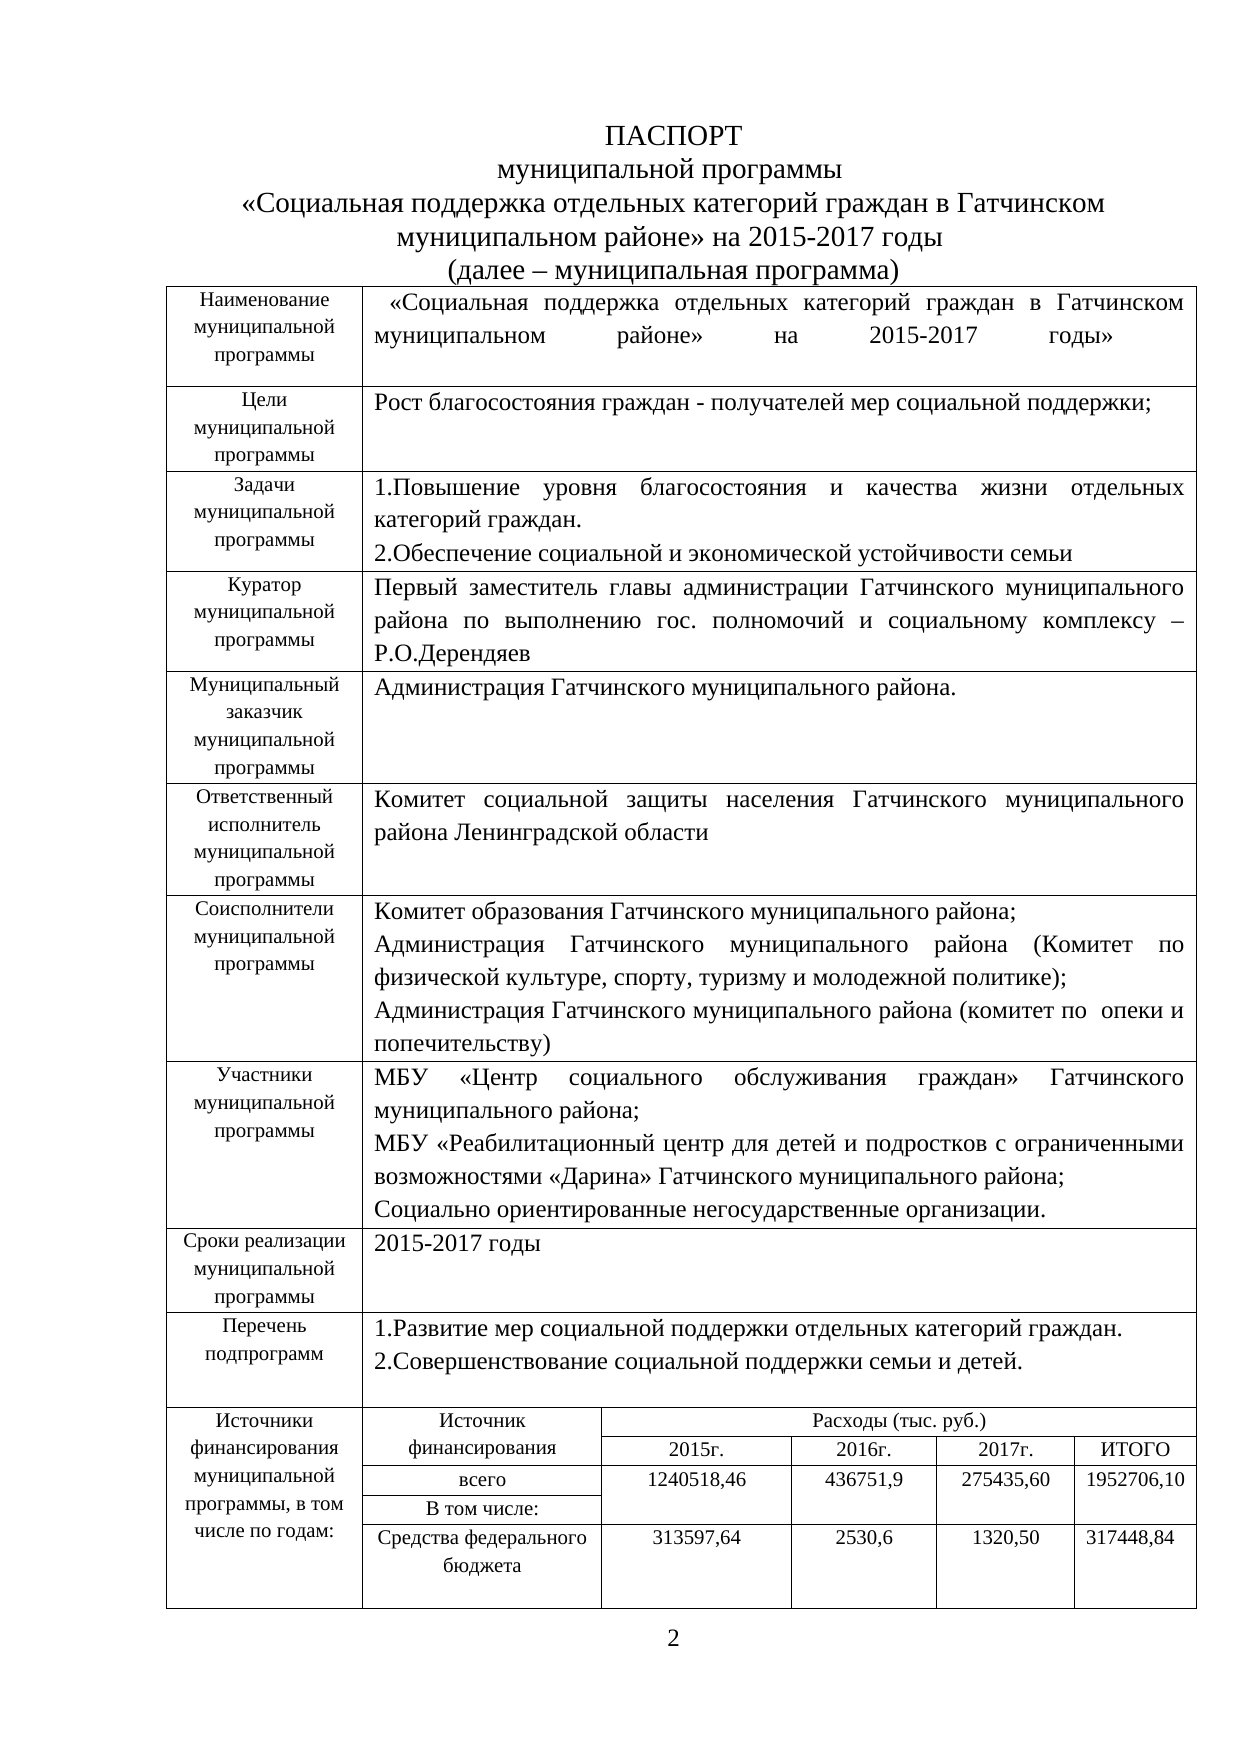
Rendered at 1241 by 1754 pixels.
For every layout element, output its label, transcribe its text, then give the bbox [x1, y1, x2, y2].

table_cell МБУ «Центр социального обслуживания граждан» Гатчинского муниципального района; МБУ «Реабилитационный центр для детей и подростков с ограниченными возможностями «Дарина» Гатчинского муниципального района; Социально ориентированные негосударственные организации. [363, 1062, 1196, 1227]
table_cell Средства федерального бюджета [363, 1525, 601, 1608]
table_cell всего [363, 1466, 601, 1495]
table_cell 1952706,10 [1075, 1466, 1196, 1524]
table_cell 2530,6 [792, 1525, 936, 1608]
text Паспорт [177, 118, 1169, 152]
table_cell Соисполнители муниципальной программы [167, 896, 362, 1061]
table_cell 2016г. [792, 1437, 936, 1465]
table_cell 275435,60 [937, 1466, 1074, 1524]
table_cell 1240518,46 [602, 1466, 791, 1524]
table_header Наименование муниципальной программы [167, 287, 362, 386]
table_cell 2017г. [937, 1437, 1074, 1465]
table_cell Расходы (тыс. руб.) [602, 1408, 1196, 1436]
table_cell Перечень подпрограмм [167, 1313, 362, 1407]
table_cell Куратор муниципальной программы [167, 572, 362, 671]
table_cell Сроки реализации муниципальной программы [167, 1229, 362, 1312]
table_cell 1320,50 [937, 1525, 1074, 1608]
table_cell 317448,84 [1075, 1525, 1196, 1608]
table_cell Комитет образования Гатчинского муниципального района; Администрация Гатчинского муниципального района (Комитет по физической культуре, спорту, туризму и молодежной политике); Администрация Гатчинского муниципального района (комитет по опеки и попечительству) [363, 896, 1196, 1061]
text муниципальной программы «Социальная поддержка отдельных категорий граждан в Гатчинском муниципальном районе» на 2015-2017 годы (далее – муниципальная программа) [177, 152, 1169, 286]
table_header «Социальная поддержка отдельных категорий граждан в Гатчинском муниципальном районе» на 2015-2017 годы» [363, 287, 1196, 386]
table_cell 2015-2017 годы [363, 1229, 1196, 1312]
table_cell Ответственный исполнитель муниципальной программы [167, 784, 362, 895]
table_cell Источник финансирования [363, 1408, 601, 1465]
table_cell 313597,64 [602, 1525, 791, 1608]
table_cell Задачи муниципальной программы [167, 472, 362, 571]
table_cell Источники финансирования муниципальной программы, в том числе по годам: [167, 1408, 362, 1608]
table_cell Участники муниципальной программы [167, 1062, 362, 1227]
table_cell Муниципальный заказчик муниципальной программы [167, 672, 362, 783]
table_cell 436751,9 [792, 1466, 936, 1524]
table_cell Администрация Гатчинского муниципального района. [363, 672, 1196, 783]
table_cell Цели муниципальной программы [167, 387, 362, 471]
table_cell Рост благосостояния граждан - получателей мер социальной поддержки; [363, 387, 1196, 471]
table_cell В том числе: [363, 1496, 601, 1524]
table_cell Комитет социальной защиты населения Гатчинского муниципального района Ленинградской области [363, 784, 1196, 895]
table_cell 1.Повышение уровня благосостояния и качества жизни отдельных категорий граждан. 2.Обеспечение социальной и экономической устойчивости семьи [363, 472, 1196, 571]
table_cell 1.Развитие мер социальной поддержки отдельных категорий граждан. 2.Совершенствование социальной поддержки семьи и детей. [363, 1313, 1196, 1407]
table_cell 2015г. [602, 1437, 791, 1465]
table_cell ИТОГО [1075, 1437, 1196, 1465]
table_cell Первый заместитель главы администрации Гатчинского муниципального района по выполнению гос. полномочий и социальному комплексу – Р.О.Дерендяев [363, 572, 1196, 671]
